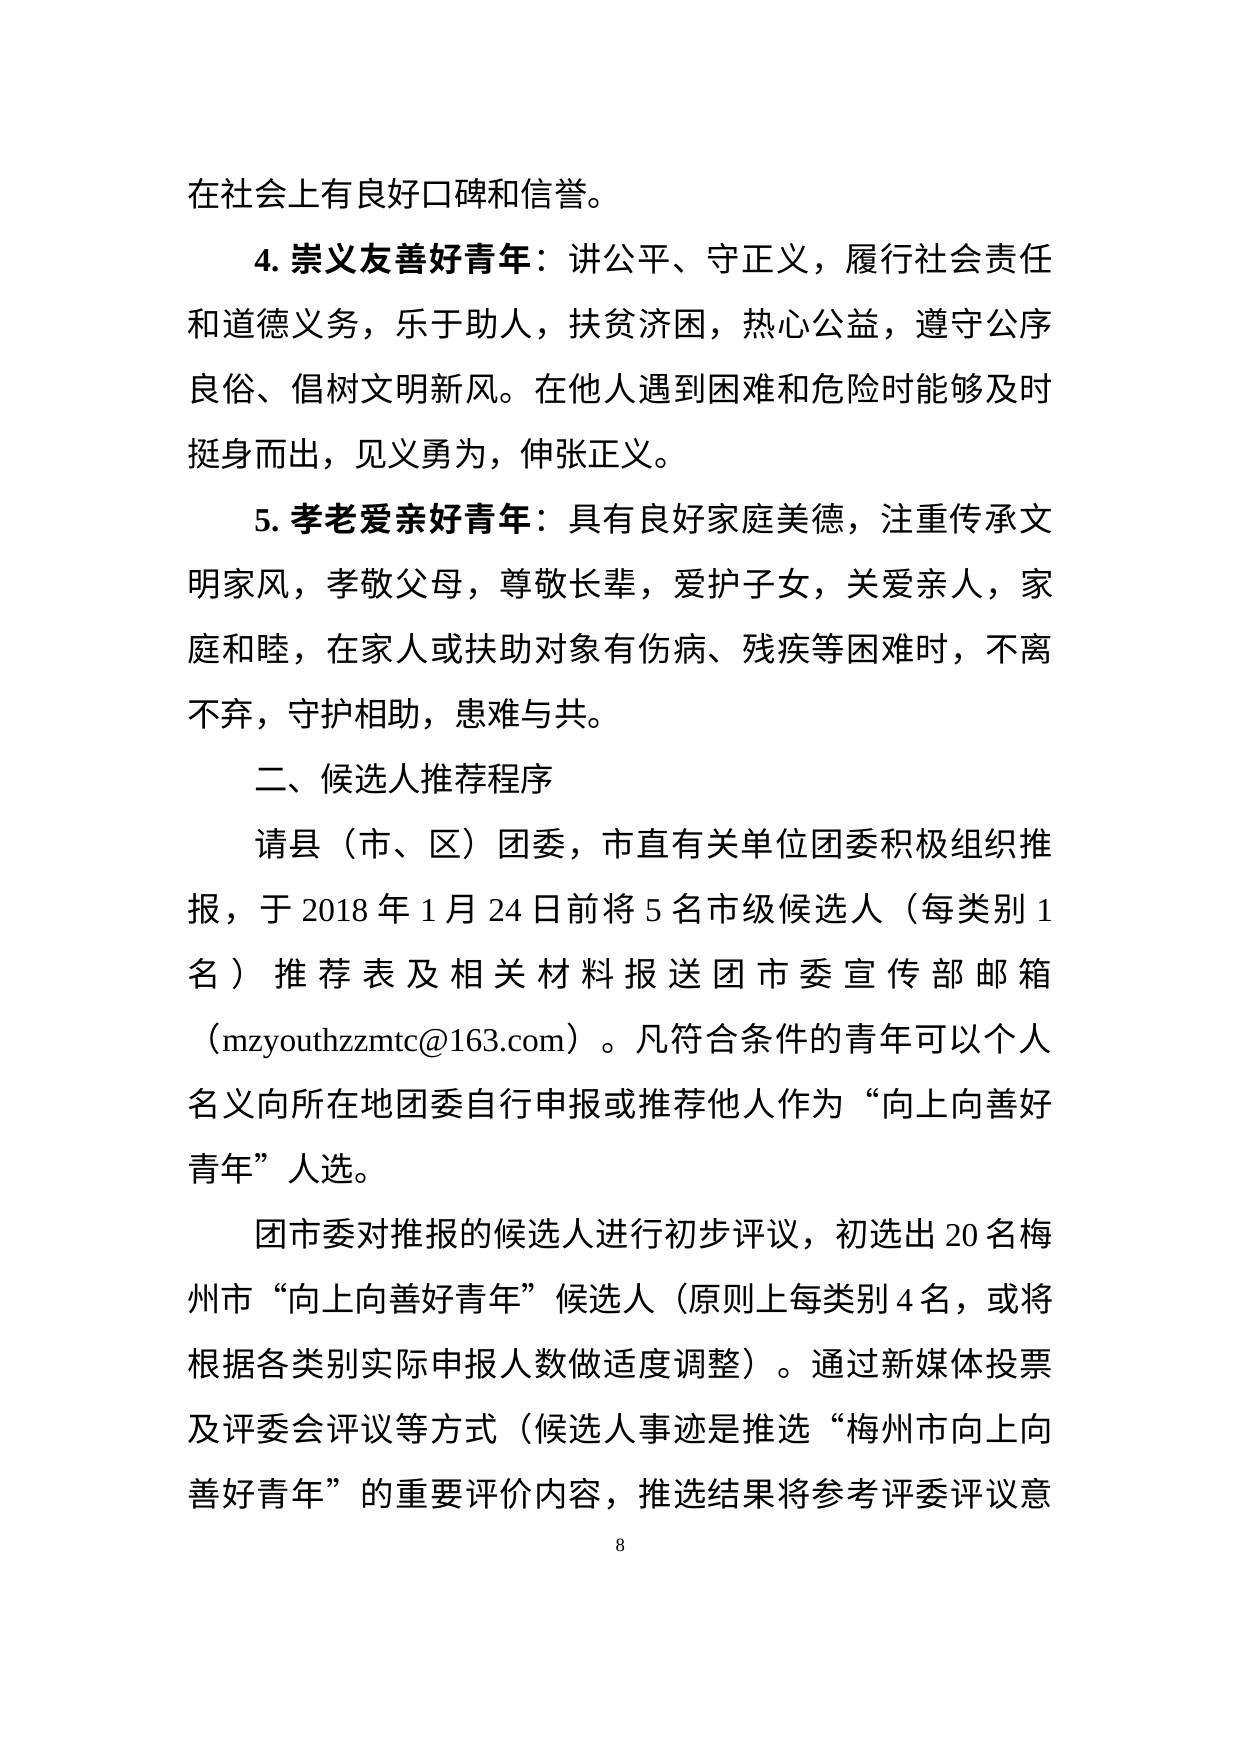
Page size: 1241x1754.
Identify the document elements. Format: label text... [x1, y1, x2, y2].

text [187, 1199, 1053, 1524]
text 请县（市、区）团委，市直有关单位团委积极组织推报，于2018年1月24日前将5名市级候选人（每类别1名）推荐表及相关材料报送团市委宣传部邮箱（mzyouthzzmtc@163.com）。凡符合条件的青年可以个人名义向所在地团委自行申报或推荐他人作为“向上向善好青年”人选。 [187, 809, 1053, 1199]
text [187, 159, 1053, 224]
text 二、候选人推荐程序 [187, 744, 1053, 809]
text 4. 崇义友善好青年：讲公平、守正义，履行社会责任和道德义务，乐于助人，扶贫济困，热心公益，遵守公序良俗、倡树文明新风。在他人遇到困难和危险时能够及时挺身而出，见义勇为，伸张正义。 [187, 224, 1053, 484]
text 5. 孝老爱亲好青年：具有良好家庭美德，注重传承文明家风，孝敬父母，尊敬长辈，爱护子女，关爱亲人，家庭和睦，在家人或扶助对象有伤病、残疾等困难时，不离不弃，守护相助，患难与共。 [187, 484, 1053, 744]
